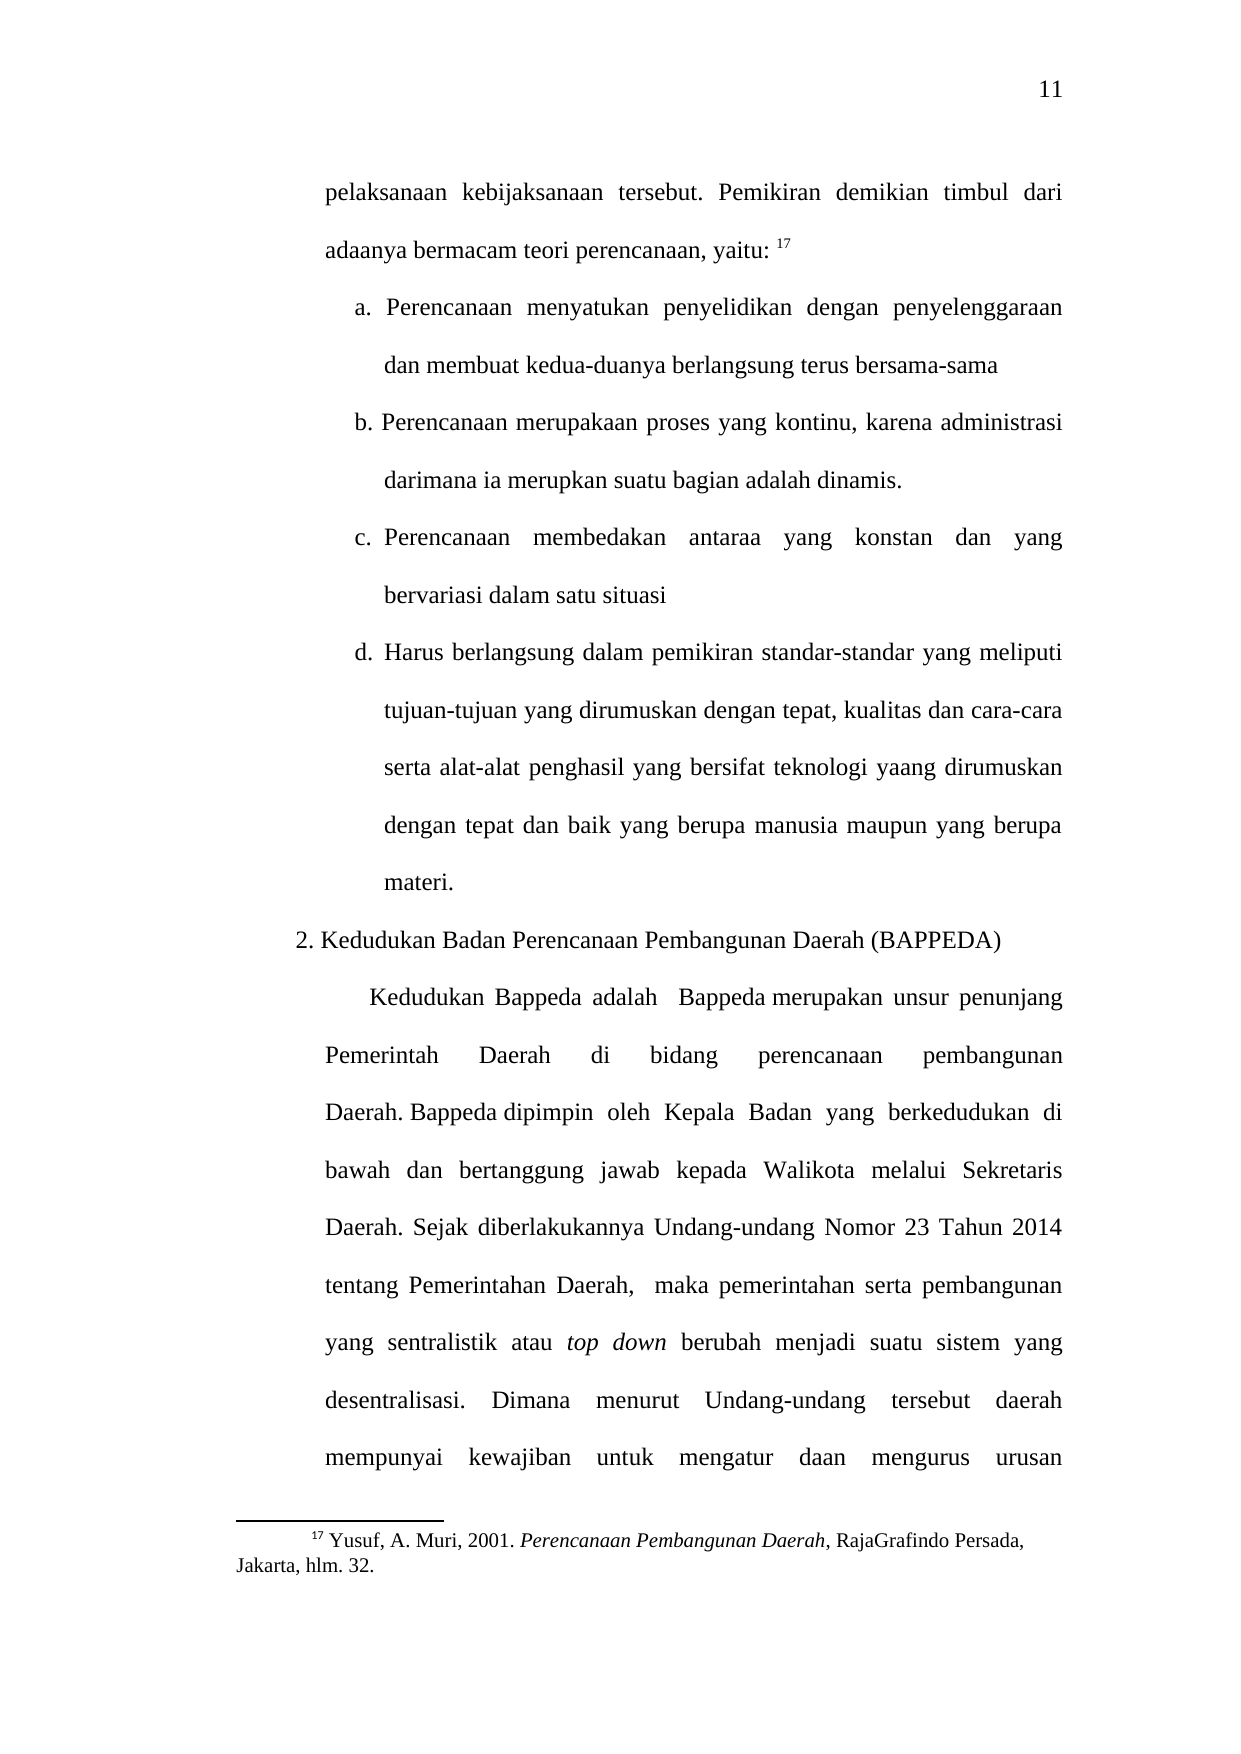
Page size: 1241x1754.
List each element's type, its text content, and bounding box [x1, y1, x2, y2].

text d. Harus berlangsung dalam pemikiran standar-standar yang meliputi tujuan-tujuan yang dirumuskan dengan tepat, kualitas dan cara-cara serta alat-alat penghasil yang bersifat teknologi yaang dirumuskan dengan tepat dan baik yang berupa manusia maupun yang berupa materi. [354, 637, 1063, 896]
text c. Perencanaan membedakan antaraa yang konstan dan yang bervariasi dalam satu situasi [354, 522, 1063, 608]
text b. Perencanaan merupakaan proses yang kontinu, karena administrasi darimana ia merupkan suatu bagian adalah dinamis. [354, 407, 1063, 493]
text 2. Kedudukan Badan Perencanaan Pembangunan Daerah (BAPPEDA) [295, 925, 1063, 953]
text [325, 1183, 1063, 1471]
text a. Perencanaan menyatukan penyelidikan dengan penyelenggaraan dan membuat kedua-duanya berlangsung terus bersama-sama [354, 292, 1063, 378]
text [325, 177, 1063, 263]
